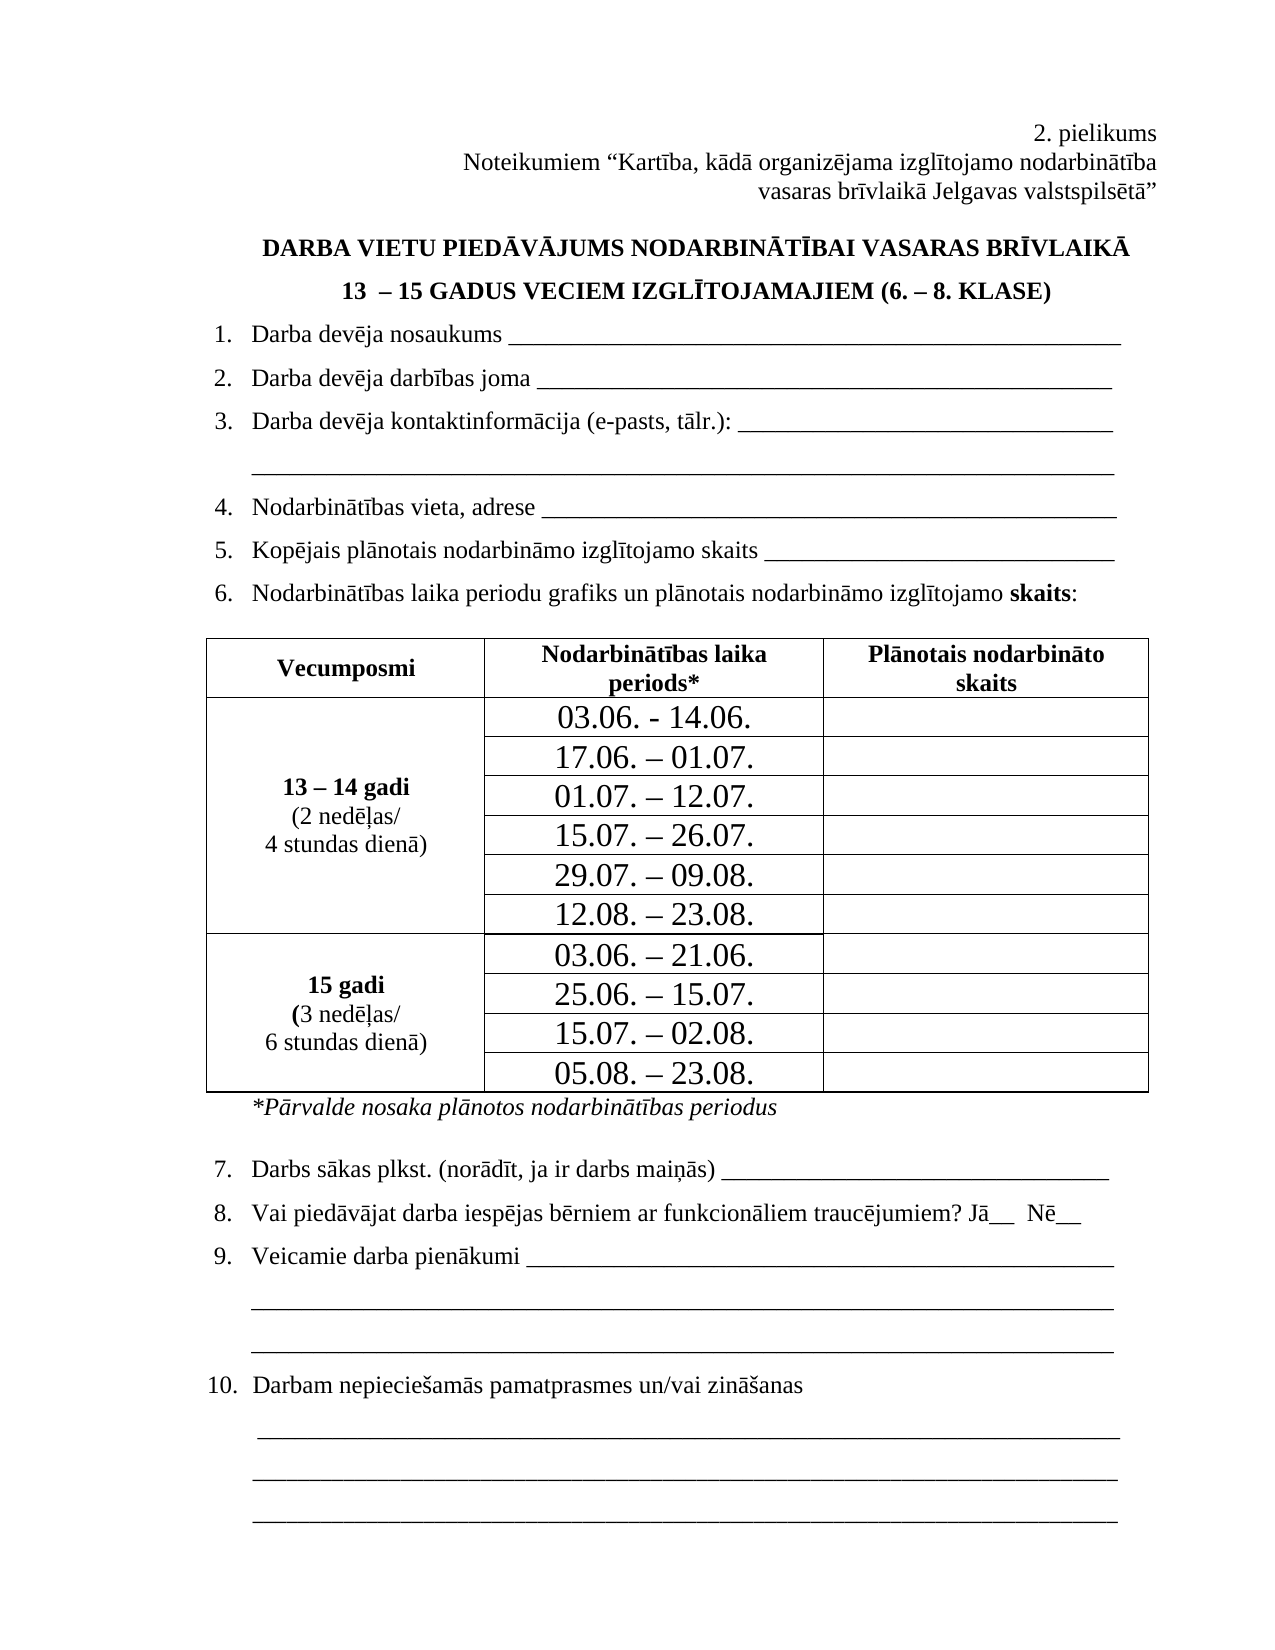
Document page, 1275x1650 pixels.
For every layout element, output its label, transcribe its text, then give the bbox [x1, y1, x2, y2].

list Darbam nepieciešamās pamatprasmes un/vai zināšanas [207, 1370, 1157, 1399]
table_cell 15.07. – 26.07. [485, 816, 823, 854]
table_cell [824, 698, 1148, 736]
table_cell 05.08. – 23.08. [485, 1053, 823, 1091]
list ____________________________________________________________________________ [252, 1456, 1157, 1484]
table_cell 17.06. – 01.07. [485, 737, 823, 775]
list _____________________________________________________________________ [251, 1413, 1157, 1442]
list Vai piedāvājat darba iespējas bērniem ar funkcionāliem traucējumiem? Jā__ Nē__ [213, 1198, 1157, 1226]
table_cell [824, 737, 1148, 775]
list _____________________________________________________________________ [251, 1327, 1157, 1356]
table_header Nodarbinātības laika periods* [485, 639, 823, 697]
table_cell [824, 776, 1148, 815]
table_cell [824, 855, 1148, 893]
text Noteikumiem “Kartība, kādā organizējama izglītojamo nodarbinātība [236, 147, 1157, 176]
table_cell 15 gadi (3 nedēļas/ 6 stundas dienā) [207, 934, 484, 1091]
table_cell 25.06. – 15.07. [485, 974, 823, 1013]
table_cell 13 – 14 gadi (2 nedēļas/ 4 stundas dienā) [207, 698, 484, 933]
list Nodarbinātības vieta, adrese ______________________________________________ [214, 492, 1157, 521]
table_cell [824, 895, 1148, 933]
list Veicamie darba pienākumi _______________________________________________ [213, 1241, 1157, 1269]
table_cell [824, 816, 1148, 854]
list – 15 GADUS VECIEM IZGLĪTOJAMAJIEM (6. – 8. KLASE) [236, 276, 1157, 305]
table_cell 03.06. - 14.06. [485, 698, 823, 736]
list ____________________________________________________________________________ [252, 1498, 1157, 1526]
table_cell [824, 934, 1148, 973]
text 2. pielikums [236, 118, 1157, 147]
table_header Plānotais nodarbināto skaits [824, 639, 1148, 697]
table_cell [824, 1053, 1148, 1091]
table_cell 01.07. – 12.07. [485, 776, 823, 815]
table_cell [824, 974, 1148, 1013]
text DARBA VIETU PIEDĀVĀJUMS NODARBINĀTĪBAI VASARAS BRĪVLAIKĀ [177, 233, 1157, 262]
list _____________________________________________________________________ [251, 1284, 1157, 1313]
list Darba devēja kontaktinformācija (e-pasts, tālr.): ______________________________ [214, 406, 1157, 434]
list Nodarbinātības laika periodu grafiks un plānotais nodarbināmo izglītojamo skaits: [214, 578, 1157, 607]
table_header Vecumposmi [207, 639, 484, 697]
table_cell [824, 1014, 1148, 1052]
list Darba devēja nosaukums _________________________________________________ [213, 319, 1157, 348]
table_cell 29.07. – 09.08. [485, 855, 823, 893]
list Darba devēja darbības joma ______________________________________________ [213, 363, 1157, 391]
table_cell 15.07. – 02.08. [485, 1014, 823, 1052]
list Darbs sākas plkst. (norādīt, ja ir darbs maiņās) _______________________________ [213, 1154, 1157, 1183]
table_cell 12.08. – 23.08. [485, 895, 823, 933]
table_cell 03.06. – 21.06. [485, 935, 823, 973]
text vasaras brīvlaikā Jelgavas valstspilsētā” [236, 176, 1157, 204]
list Kopējais plānotais nodarbināmo izglītojamo skaits ____________________________ [214, 535, 1157, 564]
list _____________________________________________________________________ [252, 449, 1157, 478]
list *Pārvalde nosaka plānotos nodarbinātības periodus [251, 1092, 1157, 1121]
